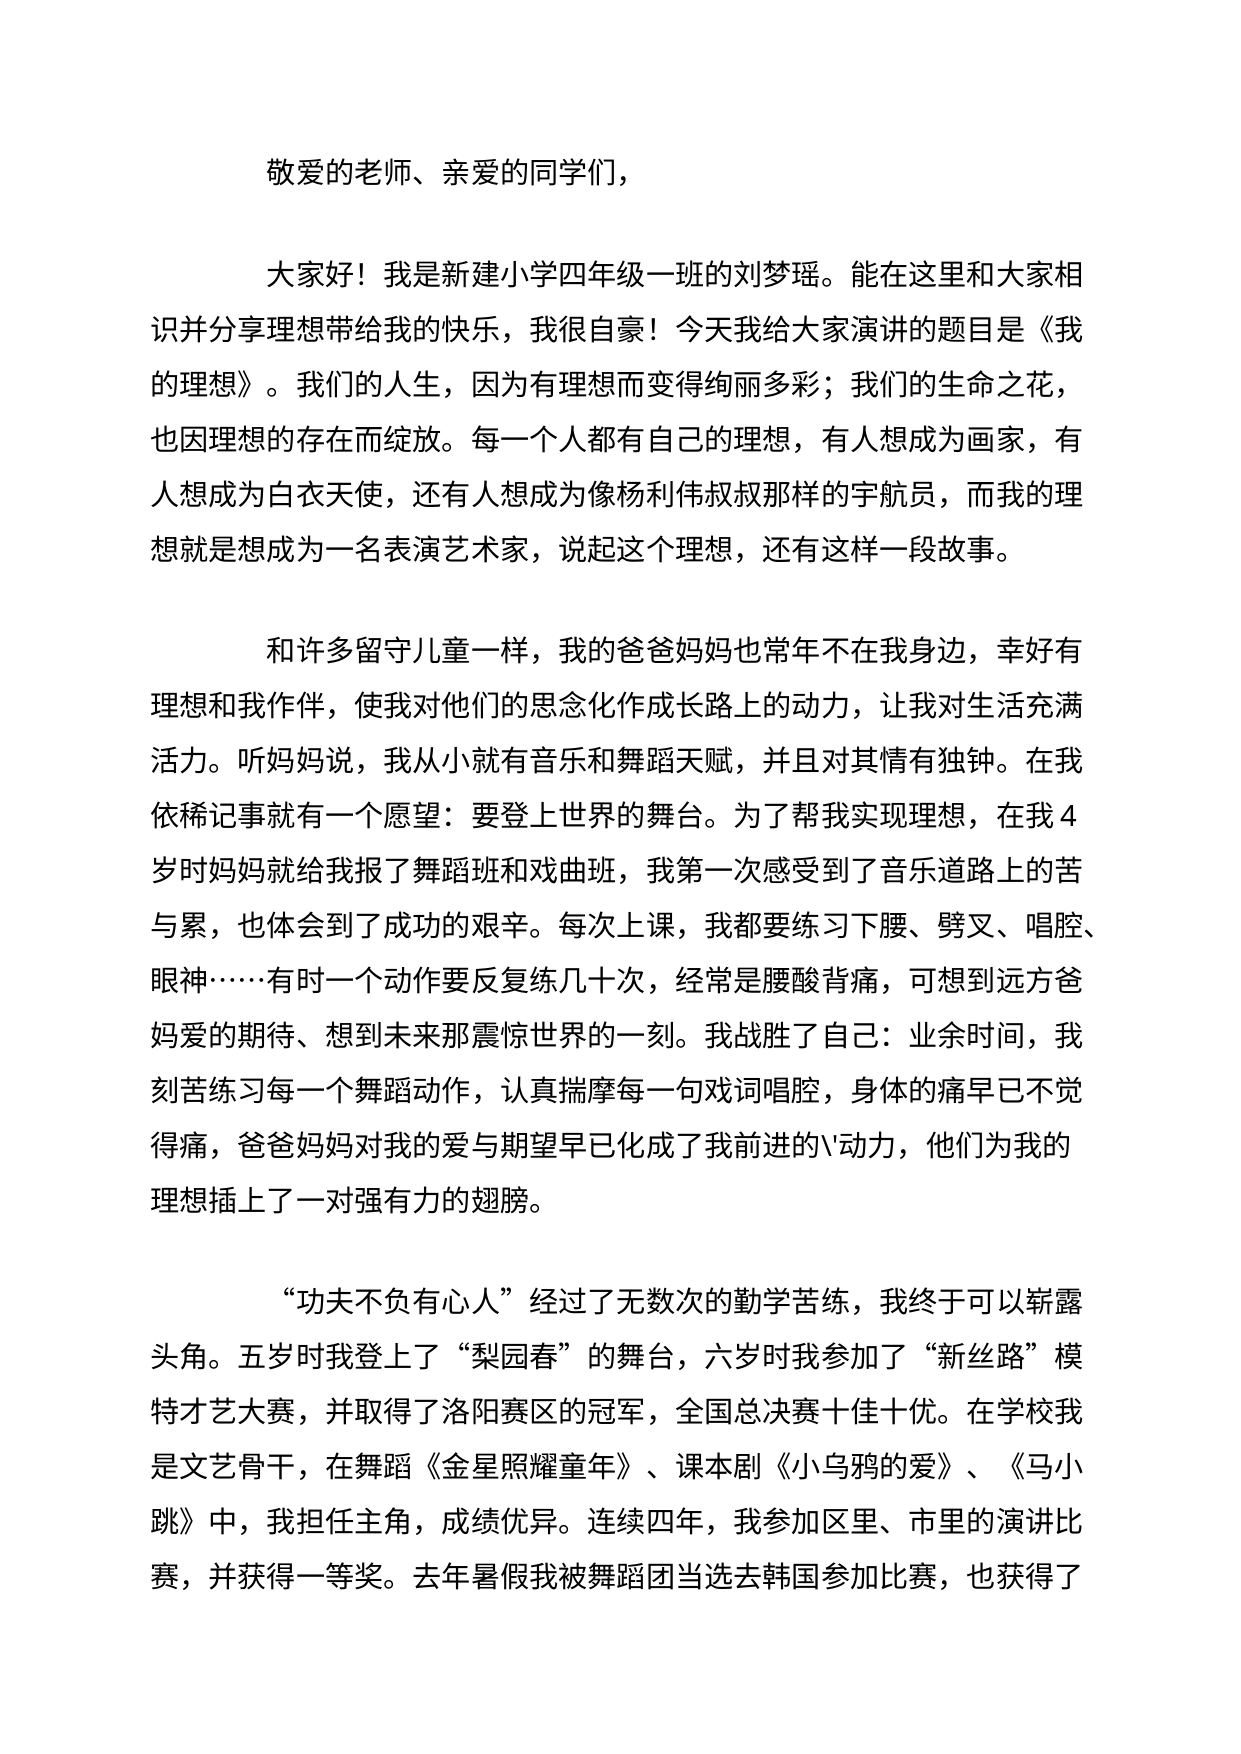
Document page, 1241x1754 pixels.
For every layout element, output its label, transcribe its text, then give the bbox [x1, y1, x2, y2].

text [150, 1279, 1090, 1596]
text 大家好！我是新建小学四年级一班的刘梦瑶。能在这里和大家相识并分享理想带给我的快乐，我很自豪！今天我给大家演讲的题目是《我的理想》。我们的人生，因为有理想而变得绚丽多彩；我们的生命之花，也因理想的存在而绽放。每一个人都有自己的理想，有人想成为画家，有人想成为白衣天使，还有人想成为像杨利伟叔叔那样的宇航员，而我的理想就是想成为一名表演艺术家，说起这个理想，还有这样一段故事。 [150, 252, 1090, 568]
text 和许多留守儿童一样，我的爸爸妈妈也常年不在我身边，幸好有理想和我作伴，使我对他们的思念化作成长路上的动力，让我对生活充满活力。听妈妈说，我从小就有音乐和舞蹈天赋，并且对其情有独钟。在我依稀记事就有一个愿望：要登上世界的舞台。为了帮我实现理想，在我4岁时妈妈就给我报了舞蹈班和戏曲班，我第一次感受到了音乐道路上的苦与累，也体会到了成功的艰辛。每次上课，我都要练习下腰、劈叉、唱腔、眼神……有时一个动作要反复练几十次，经常是腰酸背痛，可想到远方爸妈爱的期待、想到未来那震惊世界的一刻。我战胜了自己：业余时间，我刻苦练习每一个舞蹈动作，认真揣摩每一句戏词唱腔，身体的痛早已不觉得痛，爸爸妈妈对我的爱与期望早已化成了我前进的\'动力，他们为我的理想插上了一对强有力的翅膀。 [150, 628, 1090, 1219]
text 敬爱的老师、亲爱的同学们， [150, 150, 1090, 192]
